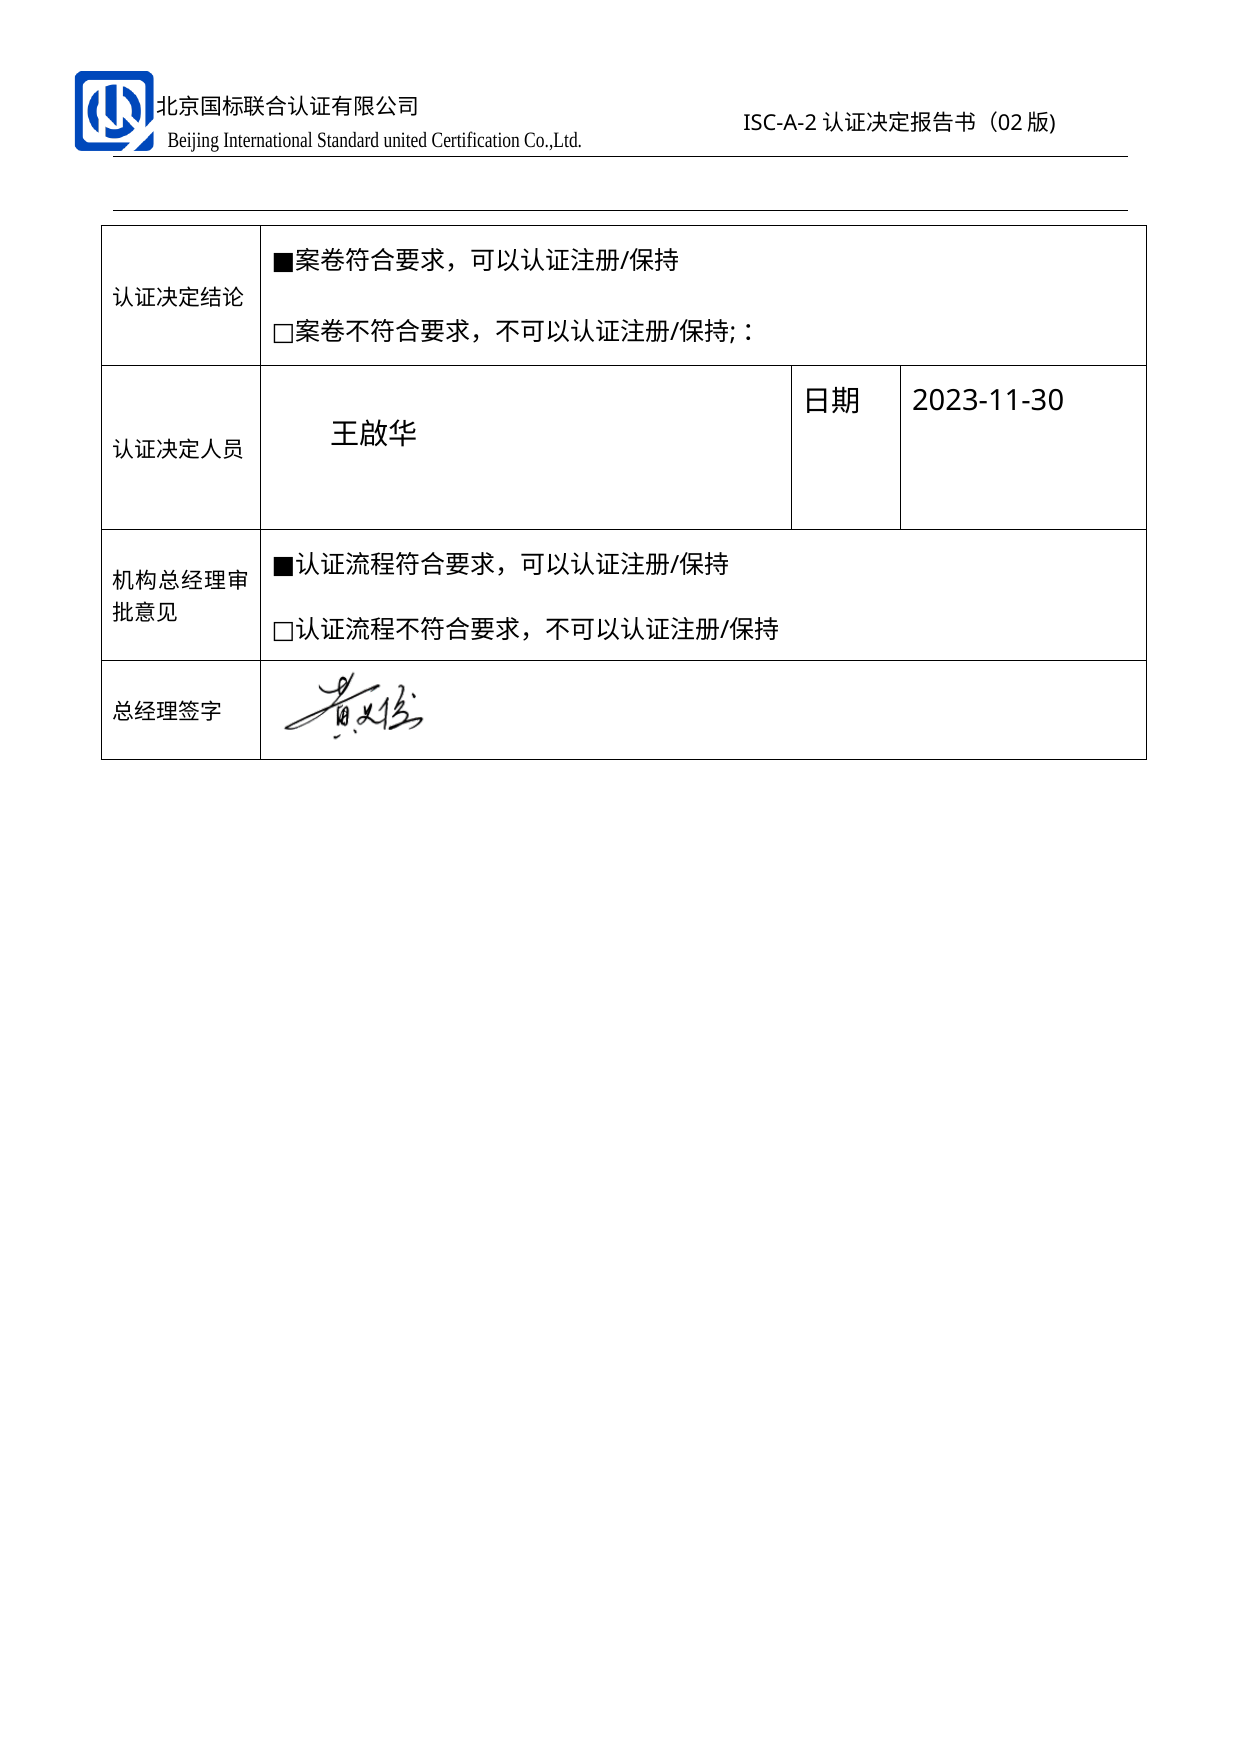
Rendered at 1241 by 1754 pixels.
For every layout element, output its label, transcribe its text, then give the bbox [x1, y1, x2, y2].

table_cell 认证决定结论 [102, 226, 260, 365]
table_cell ■认证流程符合要求，可以认证注册/保持 □认证流程不符合要求，不可以认证注册/保持 [261, 530, 1146, 660]
table_cell 2023-11-30 [901, 366, 1146, 529]
table_cell 王啟华 [261, 366, 791, 529]
picture [271, 661, 441, 750]
picture [74, 71, 154, 151]
table_cell 日期 [792, 366, 900, 529]
table_cell 认证决定人员 [102, 366, 260, 529]
table_cell 机构总经理审批意见 [102, 530, 260, 660]
table_cell [261, 661, 1146, 758]
table_cell ■案卷符合要求，可以认证注册/保持 □案卷不符合要求，不可以认证注册/保持; ： [261, 226, 1146, 365]
table_cell 总经理签字 [102, 661, 260, 758]
